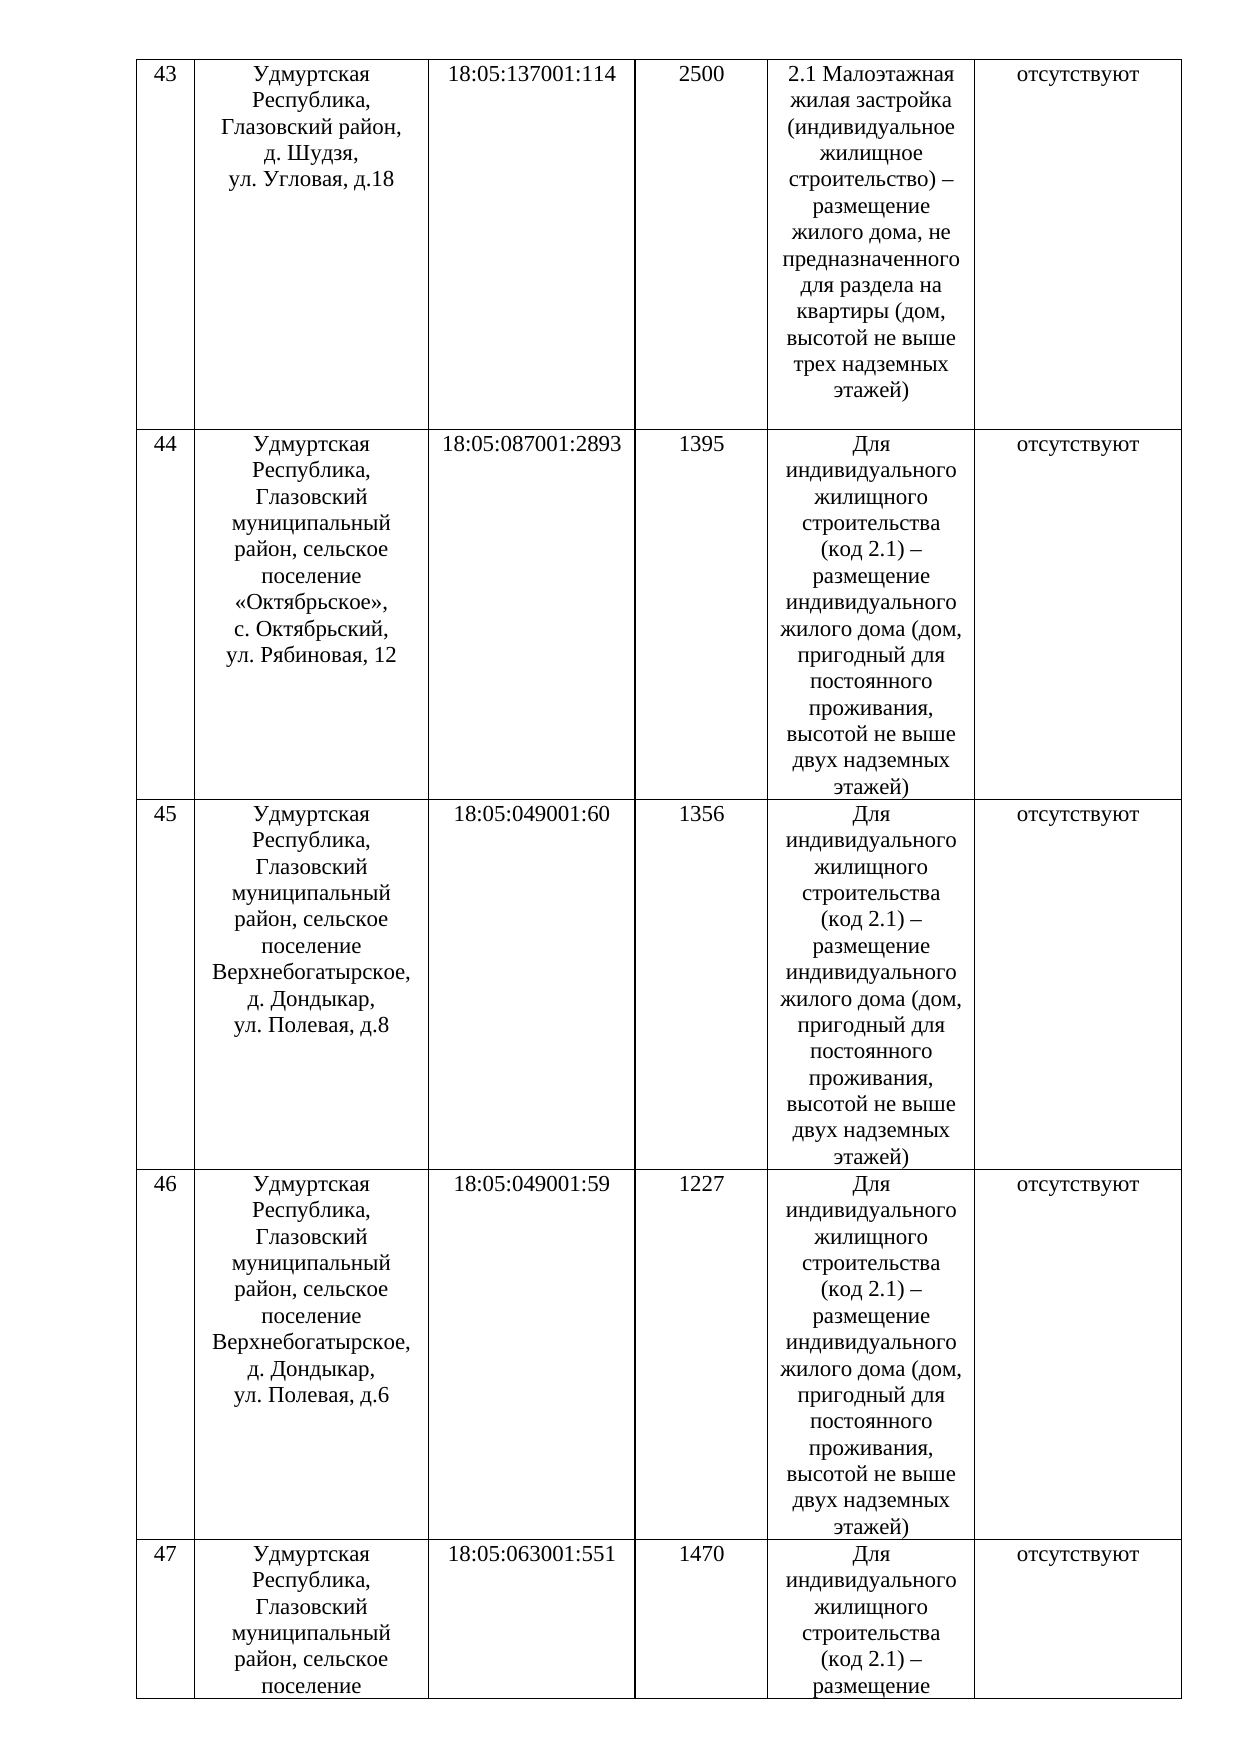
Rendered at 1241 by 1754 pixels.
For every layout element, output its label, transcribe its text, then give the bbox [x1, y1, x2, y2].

table_cell отсутствуют [975, 60, 1181, 429]
table_cell 2500 [636, 60, 767, 429]
table_cell отсутствуют [975, 1540, 1181, 1698]
table_cell отсутствуют [975, 800, 1181, 1169]
table_cell 18:05:049001:59 [429, 1170, 634, 1539]
table_cell 18:05:087001:2893 [429, 430, 634, 799]
table_cell 44 [137, 430, 194, 799]
table_cell 1227 [636, 1170, 767, 1539]
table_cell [768, 1540, 974, 1698]
table_cell 18:05:063001:551 [429, 1540, 634, 1698]
table_cell 1470 [636, 1540, 767, 1698]
table_cell Для индивидуального жилищного строительства (код 2.1) – размещение индивидуального жилого дома (дом, пригодный для постоянного проживания, высотой не выше двух надземных этажей) [768, 1170, 974, 1539]
table_cell 47 [137, 1540, 194, 1698]
table_cell 2.1 Малоэтажная жилая застройка (индивидуальное жилищное строительство) – размещение жилого дома, не предназначенного для раздела на квартиры (дом, высотой не выше трех надземных этажей) [768, 60, 974, 429]
table_cell 45 [137, 800, 194, 1169]
table_cell Удмуртская Республика, Глазовский район, д. Шудзя, ул. Угловая, д.18 [195, 60, 428, 429]
table_cell Для индивидуального жилищного строительства (код 2.1) – размещение индивидуального жилого дома (дом, пригодный для постоянного проживания, высотой не выше двух надземных этажей) [768, 430, 974, 799]
table_cell Удмуртская Республика, Глазовский муниципальный район, сельское поселение Верхнебогатырское, д. Дондыкар, ул. Полевая, д.6 [195, 1170, 428, 1539]
table_cell 18:05:049001:60 [429, 800, 634, 1169]
table_cell отсутствуют [975, 1170, 1181, 1539]
table_cell 1356 [636, 800, 767, 1169]
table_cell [195, 1540, 428, 1698]
table_cell 43 [137, 60, 194, 429]
table_cell Удмуртская Республика, Глазовский муниципальный район, сельское поселение Верхнебогатырское, д. Дондыкар, ул. Полевая, д.8 [195, 800, 428, 1169]
table_cell 46 [137, 1170, 194, 1539]
table_cell 18:05:137001:114 [429, 60, 634, 429]
table_cell отсутствуют [975, 430, 1181, 799]
table_cell Для индивидуального жилищного строительства (код 2.1) – размещение индивидуального жилого дома (дом, пригодный для постоянного проживания, высотой не выше двух надземных этажей) [768, 800, 974, 1169]
table_cell Удмуртская Республика, Глазовский муниципальный район, сельское поселение «Октябрьское», с. Октябрьский, ул. Рябиновая, 12 [195, 430, 428, 799]
table_cell 1395 [636, 430, 767, 799]
